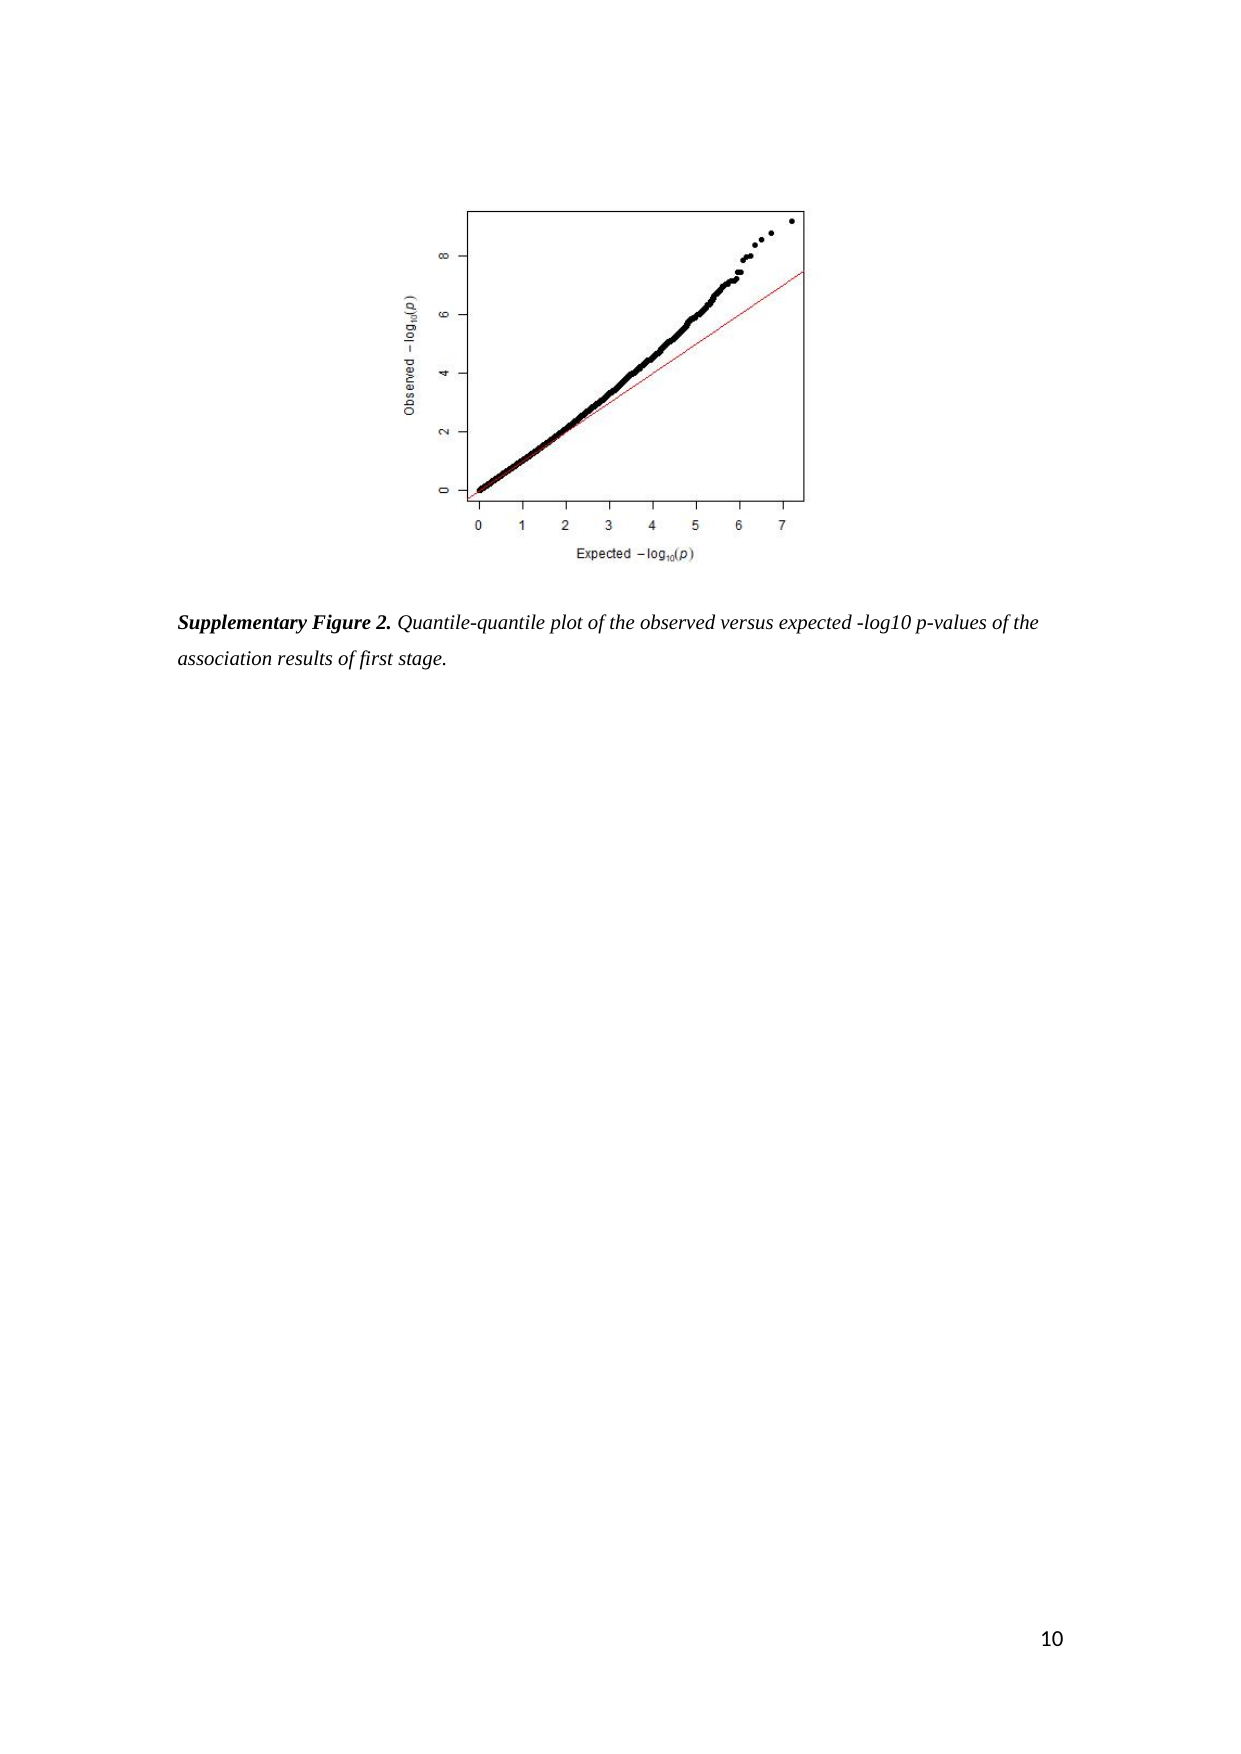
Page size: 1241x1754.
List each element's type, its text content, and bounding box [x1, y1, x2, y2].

picture [403, 147, 837, 581]
text Supplementary Figure 2. Quantile-quantile plot of the observed versus expected -log10 p-values of the association results of first stage. [177, 609, 1063, 670]
